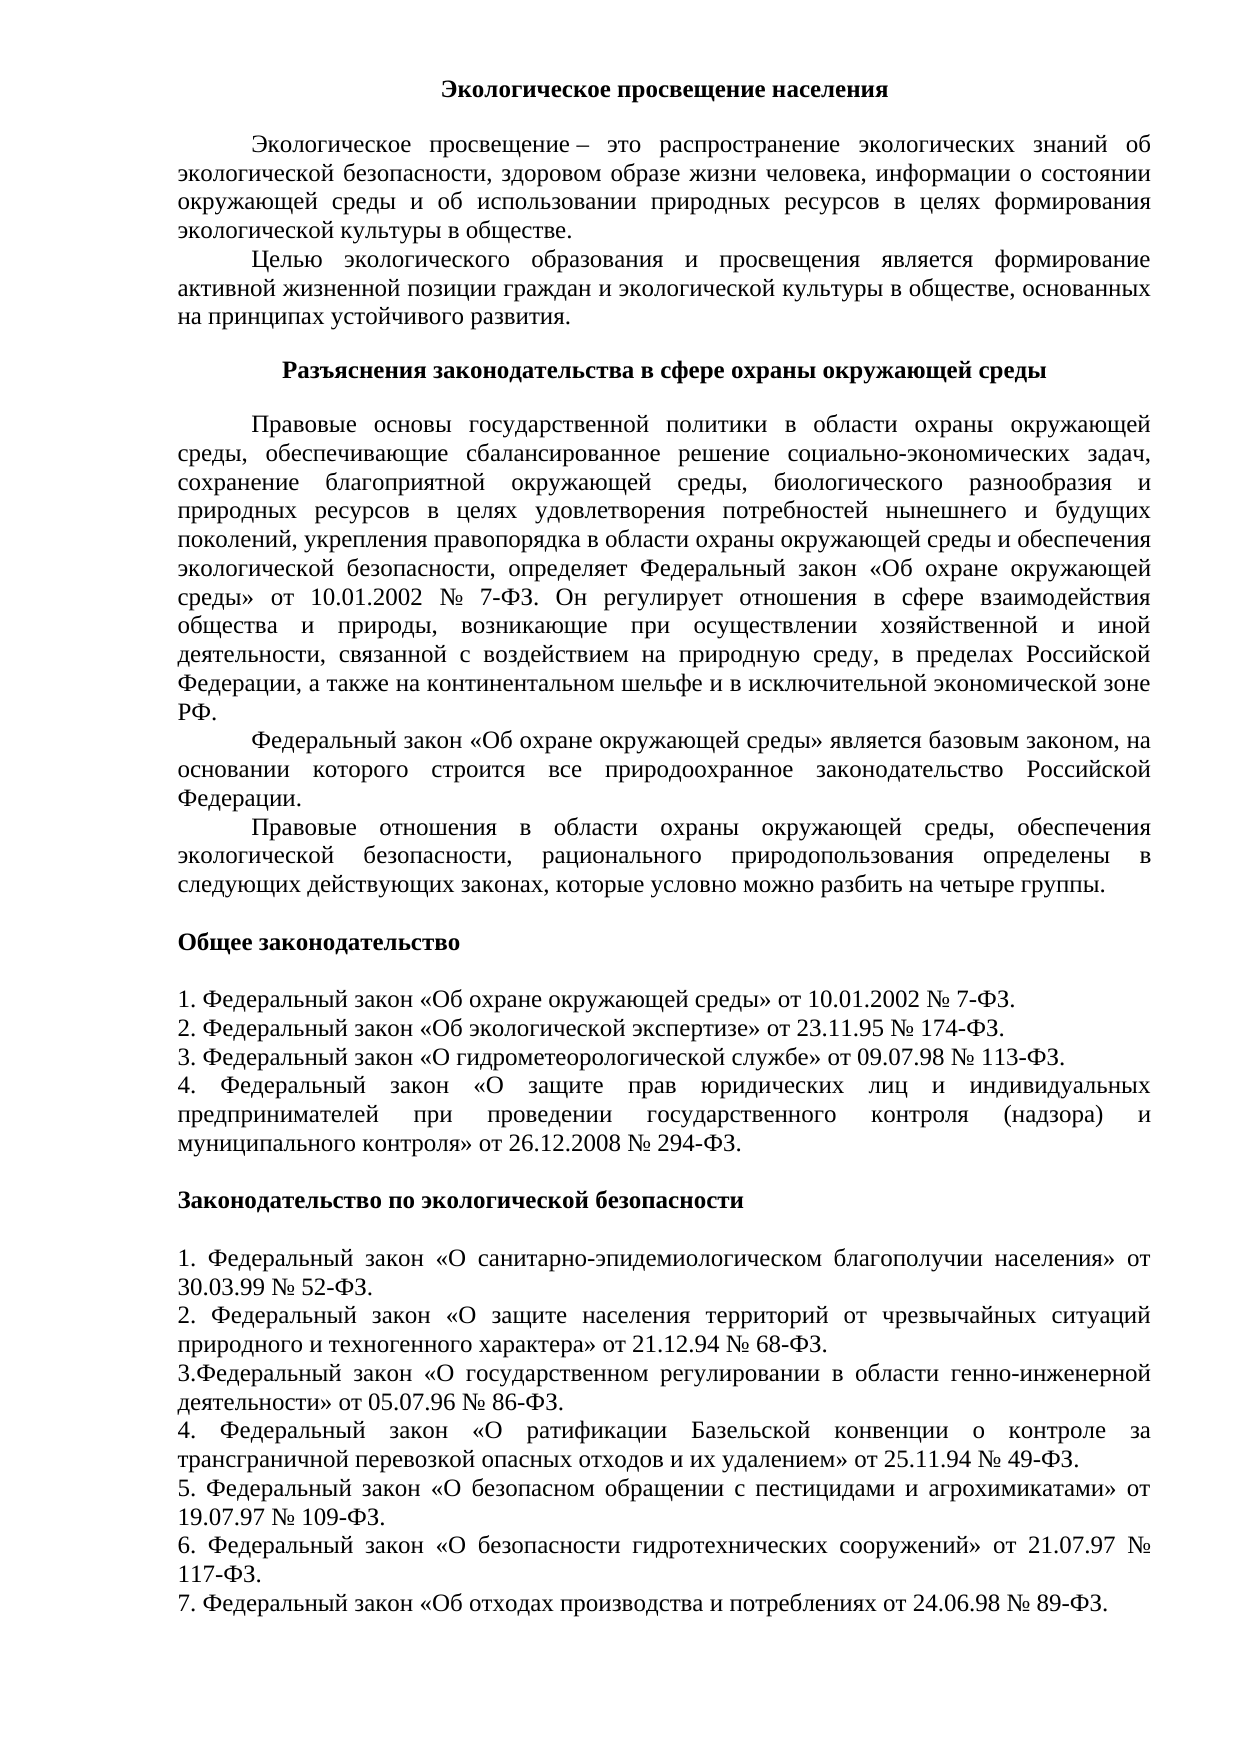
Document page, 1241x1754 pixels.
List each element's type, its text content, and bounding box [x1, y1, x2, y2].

text 7. Федеральный закон «Об отходах производства и потреблениях от 24.06.98 № 89-ФЗ. [177, 1588, 1152, 1617]
text 3.Федеральный закон «О государственном регулировании в области генно-инженерной деятельности» от 05.07.96 № 86-ФЗ. [177, 1358, 1152, 1416]
text Общее законодательство [177, 927, 1152, 956]
text 6. Федеральный закон «О безопасности гидротехнических сооружений» от 21.07.97 № 117-ФЗ. [177, 1531, 1152, 1588]
text Целью экологического образования и просвещения является формирование активной жизненной позиции граждан и экологической культуры в обществе, основанных на принципах устойчивого развития. [177, 244, 1152, 330]
text 2. Федеральный закон «Об экологической экспертизе» от 23.11.95 № 174-ФЗ. [177, 1013, 1152, 1042]
text 4. Федеральный закон «О защите прав юридических лиц и индивидуальных предпринимателей при проведении государственного контроля (надзора) и муниципального контроля» от 26.12.2008 № 294-ФЗ. [177, 1071, 1152, 1157]
text Разъяснения законодательства в сфере охраны окружающей среды [177, 355, 1152, 384]
text Экологическое просвещение – это распространение экологических знаний об экологической безопасности, здоровом образе жизни человека, информации о состоянии окружающей среды и об использовании природных ресурсов в целях формирования экологической культуры в обществе. [177, 129, 1152, 244]
text 1. Федеральный закон «Об охране окружающей среды» от 10.01.2002 № 7-ФЗ. [177, 984, 1152, 1013]
text 5. Федеральный закон «О безопасном обращении с пестицидами и агрохимикатами» от 19.07.97 № 109-ФЗ. [177, 1473, 1152, 1531]
text 2. Федеральный закон «О защите населения территорий от чрезвычайных ситуаций природного и техногенного характера» от 21.12.94 № 68-ФЗ. [177, 1301, 1152, 1358]
text 1. Федеральный закон «О санитарно-эпидемиологическом благополучии населения» от 30.03.99 № 52-ФЗ. [177, 1243, 1152, 1301]
text Федеральный закон «Об охране окружающей среды» является базовым законом, на основании которого строится все природоохранное законодательство Российской Федерации. [177, 726, 1152, 812]
text 4. Федеральный закон «О ратификации Базельской конвенции о контроле за трансграничной перевозкой опасных отходов и их удалением» от 25.11.94 № 49-ФЗ. [177, 1416, 1152, 1473]
text Экологическое просвещение населения [177, 74, 1152, 103]
text Правовые основы государственной политики в области охраны окружающей среды, обеспечивающие сбалансированное решение социально-экономических задач, сохранение благоприятной окружающей среды, биологического разнообразия и природных ресурсов в целях удовлетворения потребностей нынешнего и будущих поколений, укрепления правопорядка в области охраны окружающей среды и обеспечения экологической безопасности, определяет Федеральный закон «Об охране окружающей среды» от 10.01.2002 № 7-ФЗ. Он регулирует отношения в сфере взаимодействия общества и природы, возникающие при осуществлении хозяйственной и иной деятельности, связанной с воздействием на природную среду, в пределах Российской Федерации, а также на континентальном шельфе и в исключительной экономической зоне РФ. [177, 409, 1152, 726]
text 3. Федеральный закон «О гидрометеорологической службе» от 09.07.98 № 113-ФЗ. [177, 1042, 1152, 1071]
text Правовые отношения в области охраны окружающей среды, обеспечения экологической безопасности, рационального природопользования определены в следующих действующих законах, которые условно можно разбить на четыре группы. [177, 812, 1152, 898]
text Законодательство по экологической безопасности [177, 1186, 1152, 1214]
